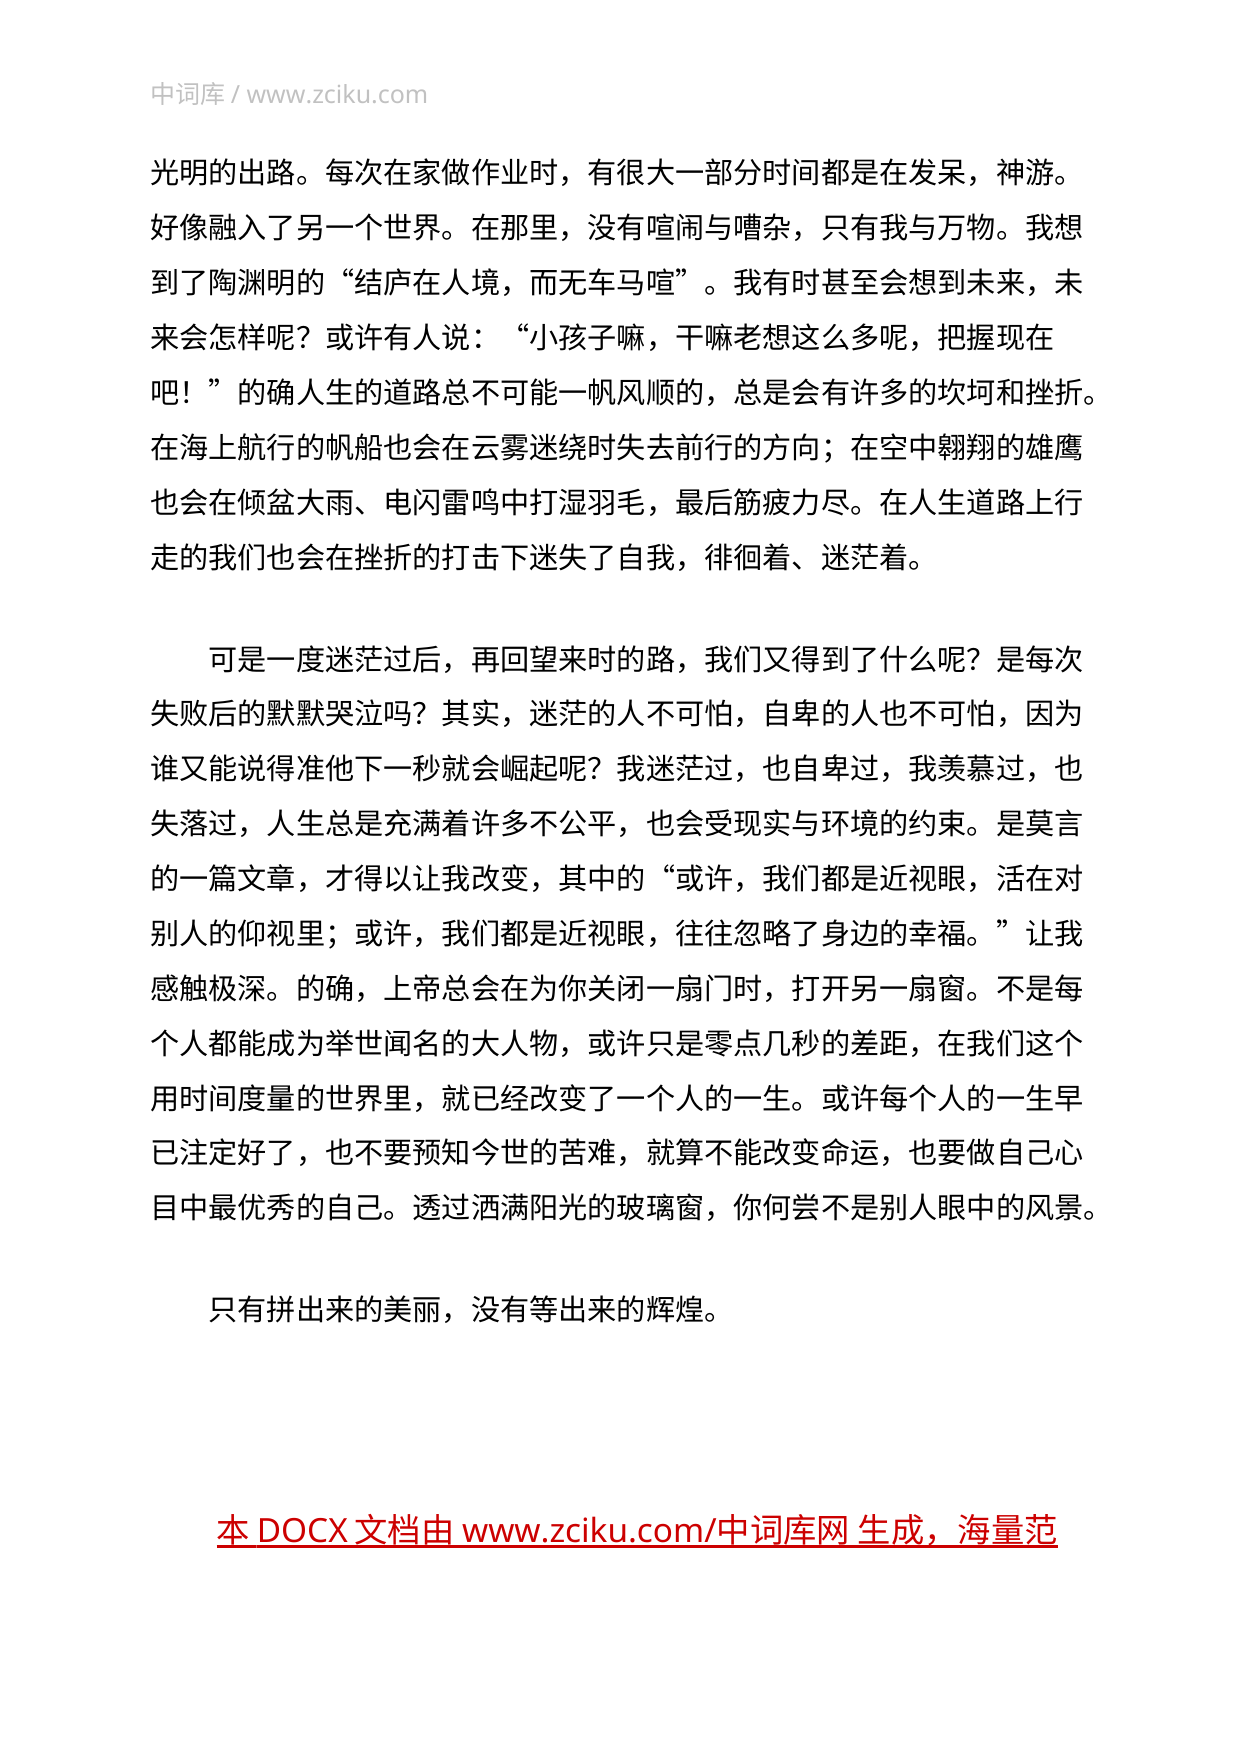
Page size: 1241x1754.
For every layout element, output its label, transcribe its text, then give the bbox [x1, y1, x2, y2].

text 可是一度迷茫过后，再回望来时的路，我们又得到了什么呢？是每次失败后的默默哭泣吗？其实，迷茫的人不可怕，自卑的人也不可怕，因为谁又能说得准他下一秒就会崛起呢？我迷茫过，也自卑过，我羡慕过，也失落过，人生总是充满着许多不公平，也会受现实与环境的约束。是莫言的一篇文章，才得以让我改变，其中的“或许，我们都是近视眼，活在对别人的仰视里；或许，我们都是近视眼，往往忽略了身边的幸福。”让我感触极深。的确，上帝总会在为你关闭一扇门时，打开另一扇窗。不是每个人都能成为举世闻名的大人物，或许只是零点几秒的差距，在我们这个用时间度量的世界里，就已经改变了一个人的一生。或许每个人的一生早已注定好了，也不要预知今世的苦难，就算不能改变命运，也要做自己心目中最优秀的自己。透过洒满阳光的玻璃窗，你何尝不是别人眼中的风景。 [150, 636, 1090, 1227]
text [150, 1504, 1090, 1552]
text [150, 150, 1090, 577]
text 只有拼出来的美丽，没有等出来的辉煌。 [150, 1287, 1090, 1329]
